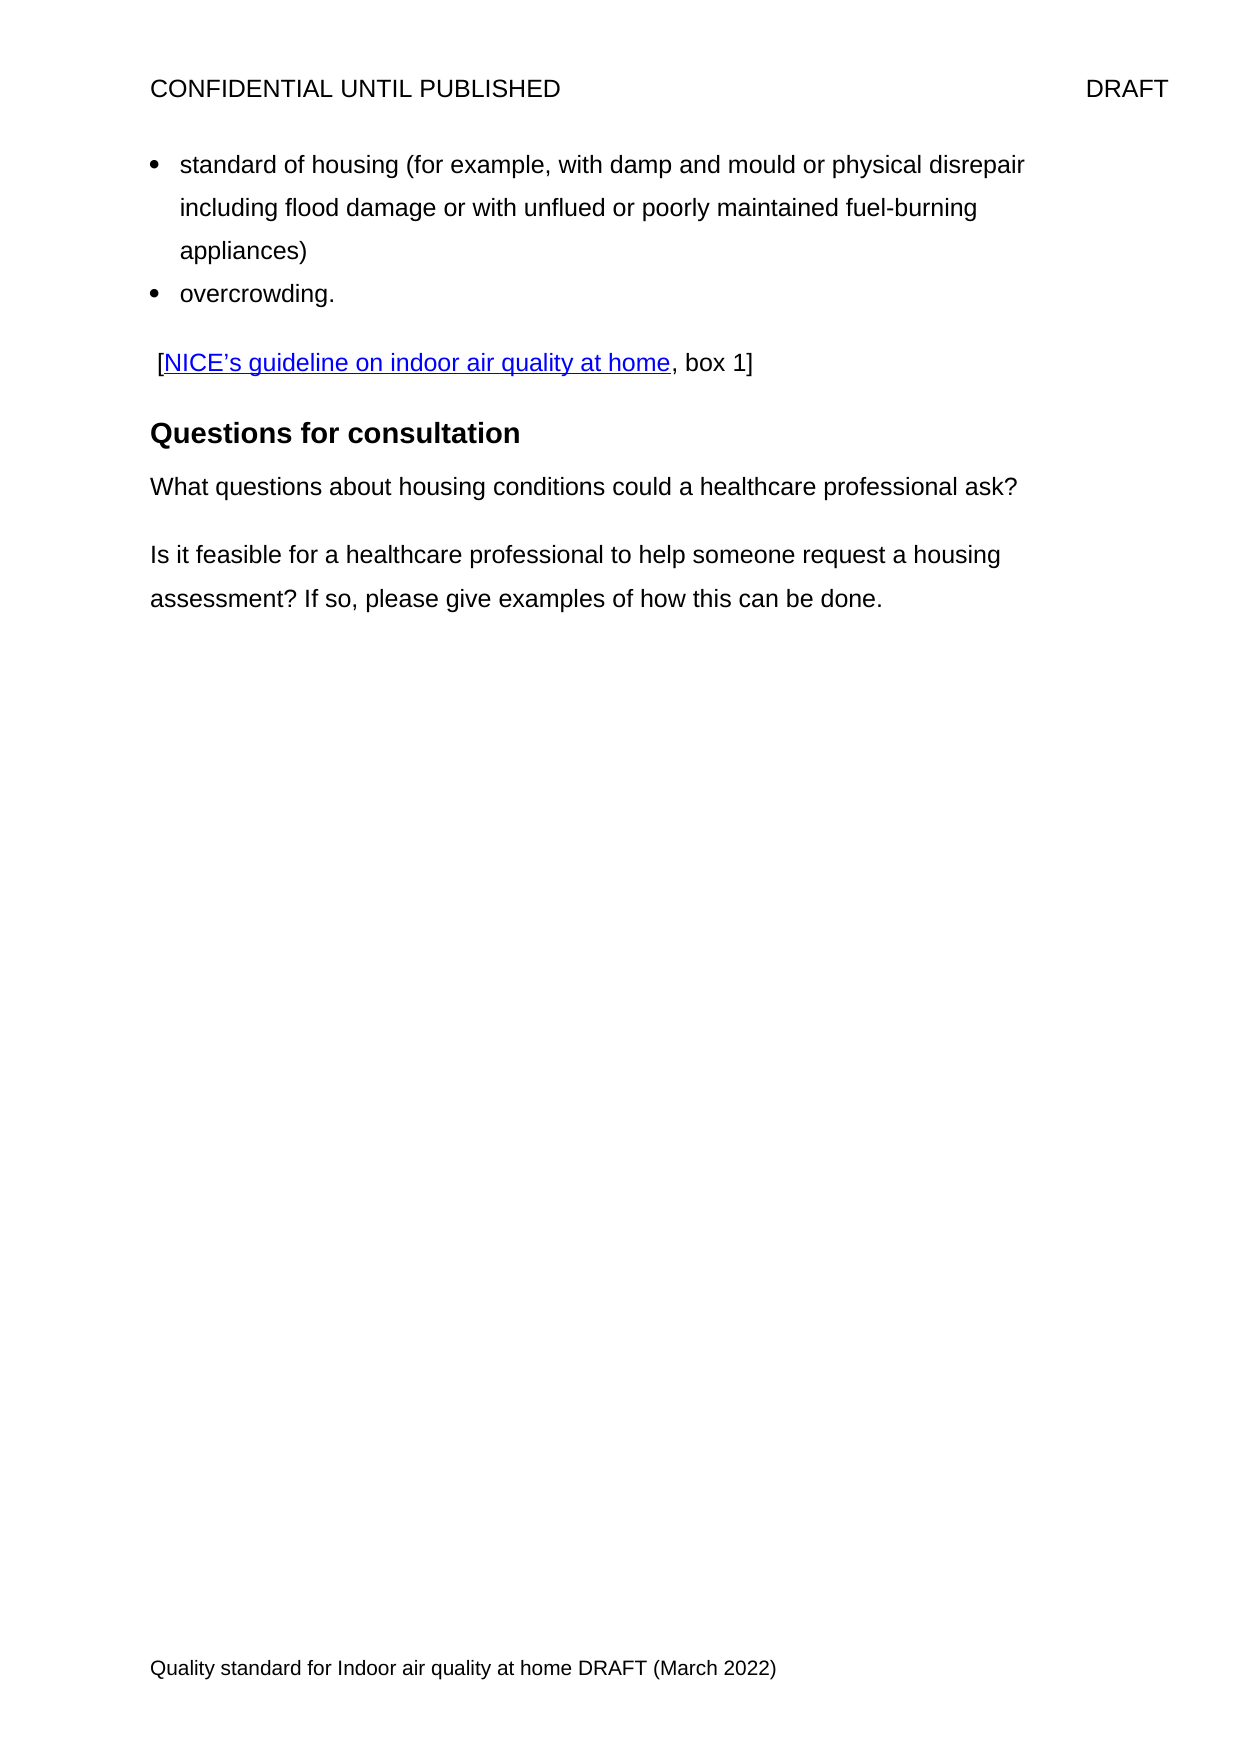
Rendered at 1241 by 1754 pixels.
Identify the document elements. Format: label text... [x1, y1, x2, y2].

list [NICE’s guideline on indoor air quality at home, box 1] [150, 348, 1090, 376]
text Is it feasible for a healthcare professional to help someone request a housing assessment? If so, please give examples of how this can be done. [150, 541, 1090, 612]
text What questions about housing conditions could a healthcare professional ask? [150, 472, 1090, 501]
subtitle Questions for consultation [150, 416, 1090, 449]
text overcrowding. [150, 279, 1090, 308]
text standard of housing (for example, with damp and mould or physical disrepair including flood damage or with unflued or poorly maintained fuel-burning appliances) [150, 150, 1090, 265]
